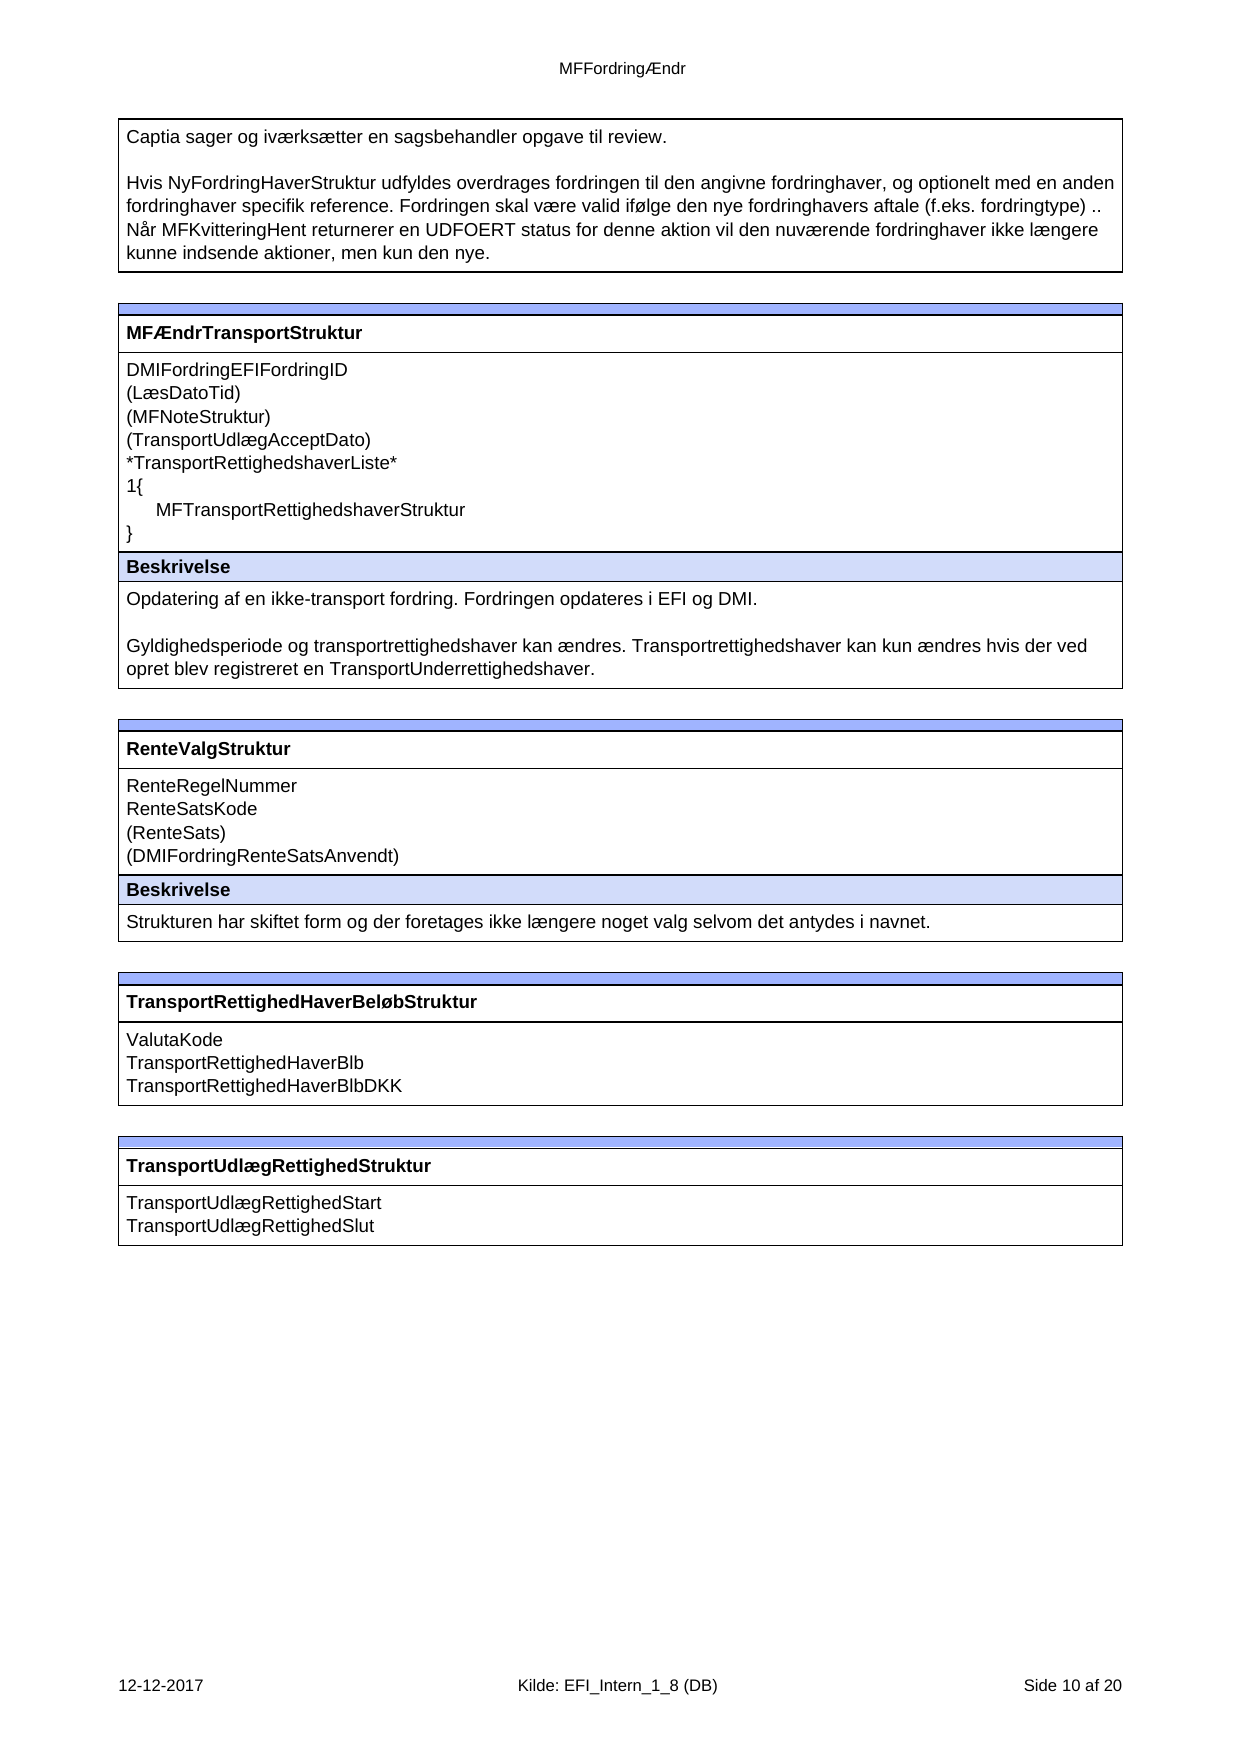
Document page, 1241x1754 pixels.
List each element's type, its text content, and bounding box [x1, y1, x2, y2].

table_cell DMIFordringEFIFordringID (LæsDatoTid) (MFNoteStruktur) (TransportUdlægAcceptDato) *TransportRettighedshaverListe* 1{ MFTransportRettighedshaverStruktur } [119, 353, 1122, 551]
table_cell MFÆndrTransportStruktur [119, 316, 1122, 351]
table_header [119, 973, 1122, 984]
table_cell TransportUdlægRettighedStart TransportUdlægRettighedSlut [119, 1186, 1122, 1245]
table_cell Strukturen har skiftet form og der foretages ikke længere noget valg selvom det antydes i navnet. [119, 905, 1122, 941]
table_cell TransportRettighedHaverBeløbStruktur [119, 986, 1122, 1021]
table_cell Beskrivelse [119, 553, 1122, 581]
table_cell Opdatering af en ikke-transport fordring. Fordringen opdateres i EFI og DMI. Gyldighedsperiode og transportrettighedshaver kan ændres. Transportrettighedshaver kan kun ændres hvis der ved opret blev registreret en TransportUnderrettighedshaver. [119, 582, 1122, 687]
table_cell RenteRegelNummer RenteSatsKode (RenteSats) (DMIFordringRenteSatsAnvendt) [119, 769, 1122, 874]
table_header [119, 720, 1122, 730]
table_cell ValutaKode TransportRettighedHaverBlb TransportRettighedHaverBlbDKK [119, 1023, 1122, 1104]
table_header [119, 304, 1122, 314]
table_header [119, 1137, 1122, 1147]
table_cell Beskrivelse [119, 876, 1122, 904]
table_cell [119, 120, 1122, 271]
table_cell TransportUdlægRettighedStruktur [119, 1149, 1122, 1184]
table_cell RenteValgStruktur [119, 732, 1122, 767]
